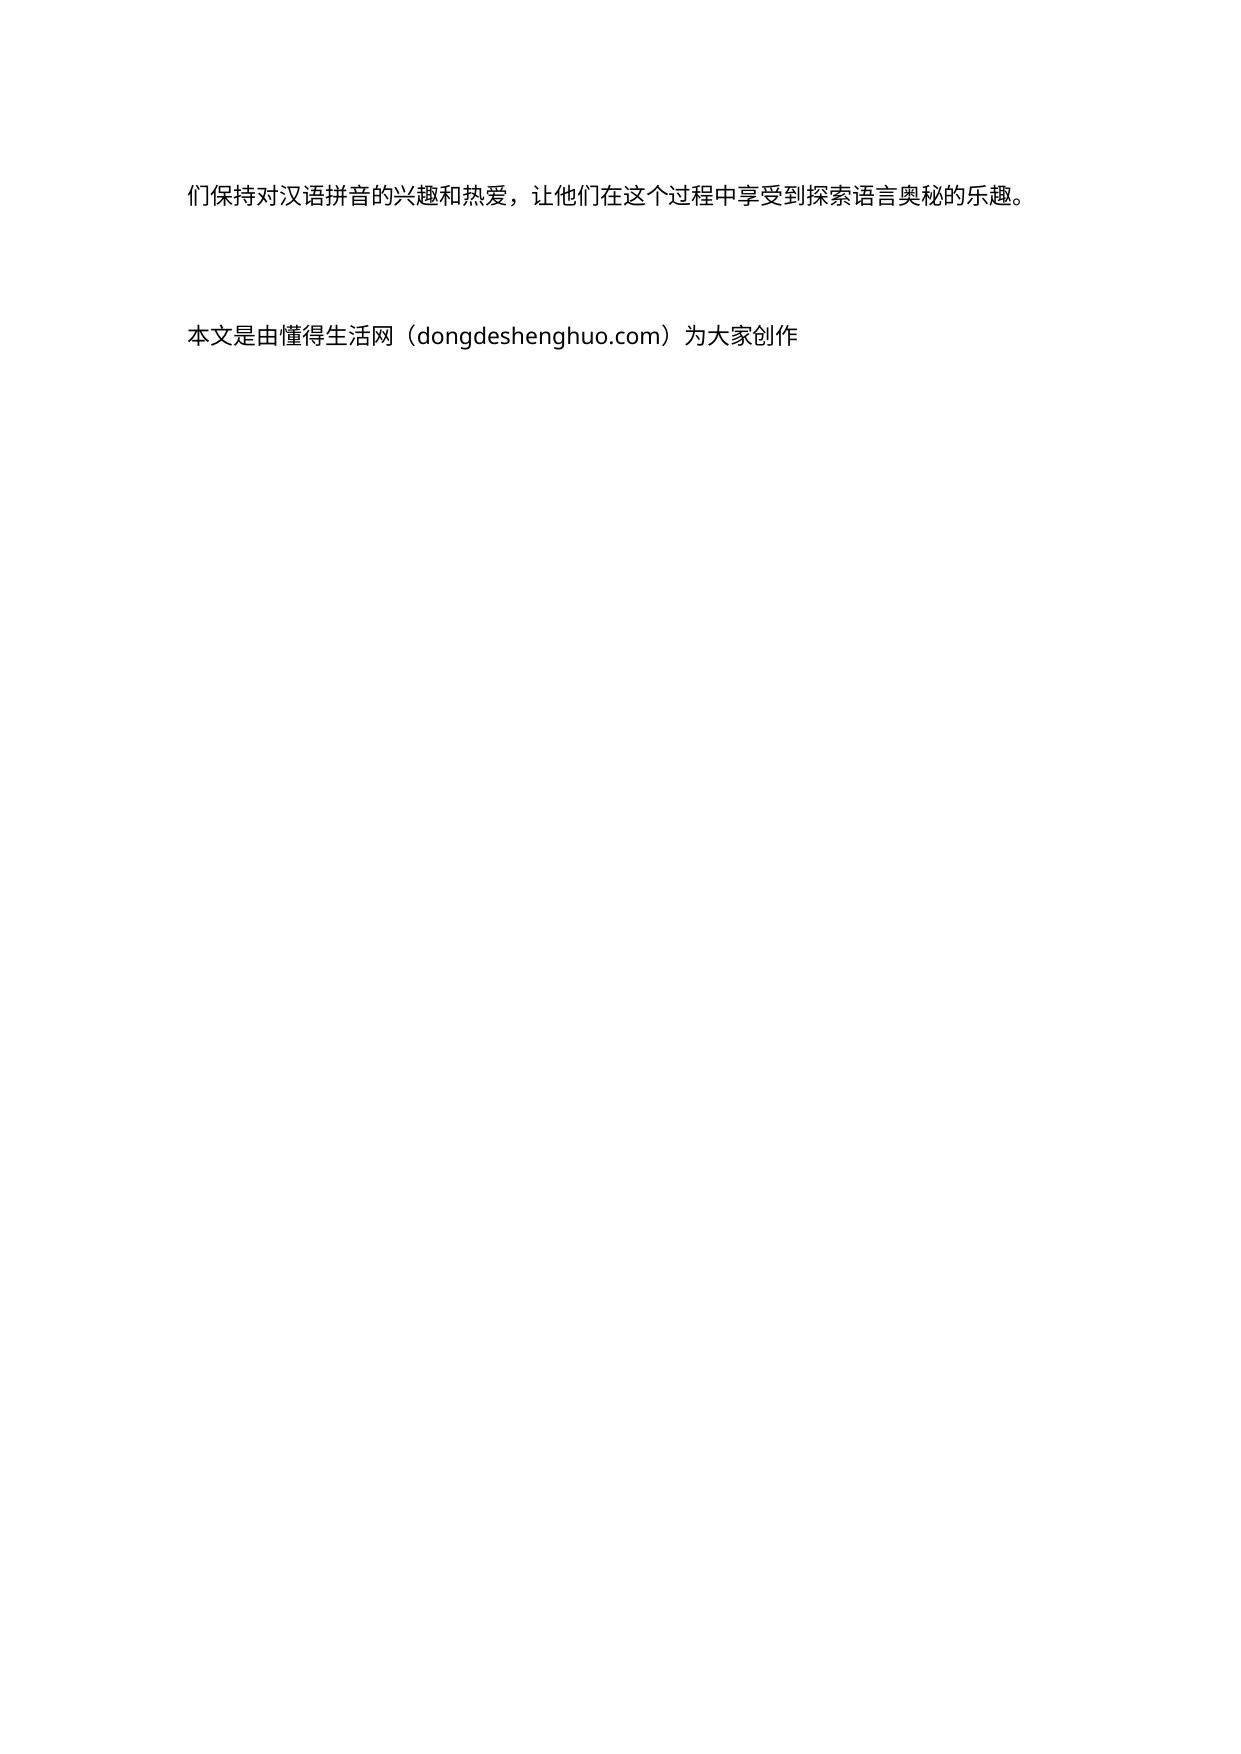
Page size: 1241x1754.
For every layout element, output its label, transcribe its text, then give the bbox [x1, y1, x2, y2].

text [187, 162, 1053, 227]
text 本文是由懂得生活网（dongdeshenghuo.com）为大家创作 [187, 302, 1053, 367]
